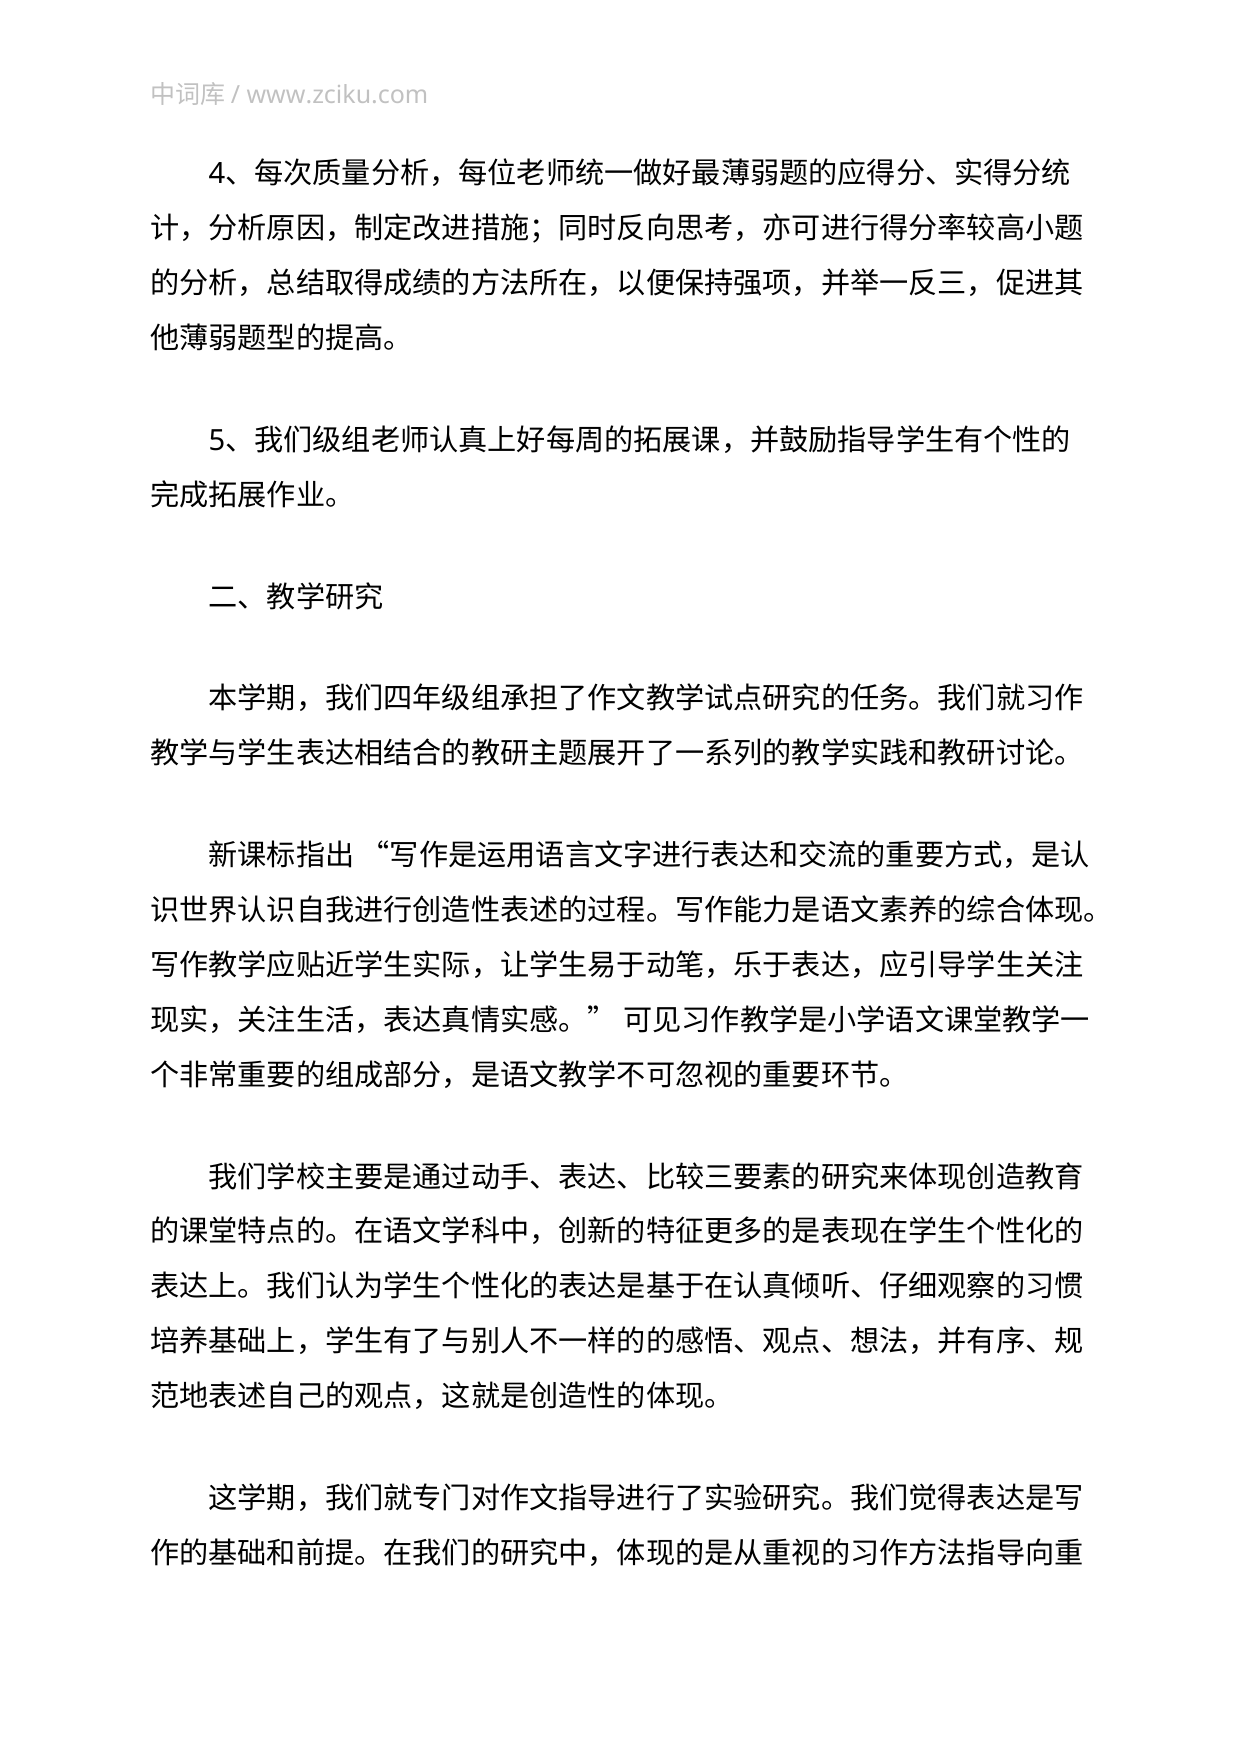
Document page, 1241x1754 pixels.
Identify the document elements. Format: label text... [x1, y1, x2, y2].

text 4、每次质量分析，每位老师统一做好最薄弱题的应得分、实得分统计，分析原因，制定改进措施；同时反向思考，亦可进行得分率较高小题的分析，总结取得成绩的方法所在，以便保持强项，并举一反三，促进其他薄弱题型的提高。 [150, 150, 1090, 357]
text 二、教学研究 [150, 573, 1090, 616]
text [150, 1474, 1090, 1572]
text 我们学校主要是通过动手、表达、比较三要素的研究来体现创造教育的课堂特点的。在语文学科中，创新的特征更多的是表现在学生个性化的表达上。我们认为学生个性化的表达是基于在认真倾听、仔细观察的习惯培养基础上，学生有了与别人不一样的的感悟、观点、想法，并有序、规范地表述自己的观点，这就是创造性的体现。 [150, 1153, 1090, 1415]
text 新课标指出 “写作是运用语言文字进行表达和交流的重要方式，是认识世界认识自我进行创造性表述的过程。写作能力是语文素养的综合体现。写作教学应贴近学生实际，让学生易于动笔，乐于表达，应引导学生关注现实，关注生活，表达真情实感。” 可见习作教学是小学语文课堂教学一个非常重要的组成部分，是语文教学不可忽视的重要环节。 [150, 832, 1090, 1094]
text 本学期，我们四年级组承担了作文教学试点研究的任务。我们就习作教学与学生表达相结合的教研主题展开了一系列的教学实践和教研讨论。 [150, 675, 1090, 772]
text 5、我们级组老师认真上好每周的拓展课，并鼓励指导学生有个性的完成拓展作业。 [150, 417, 1090, 514]
